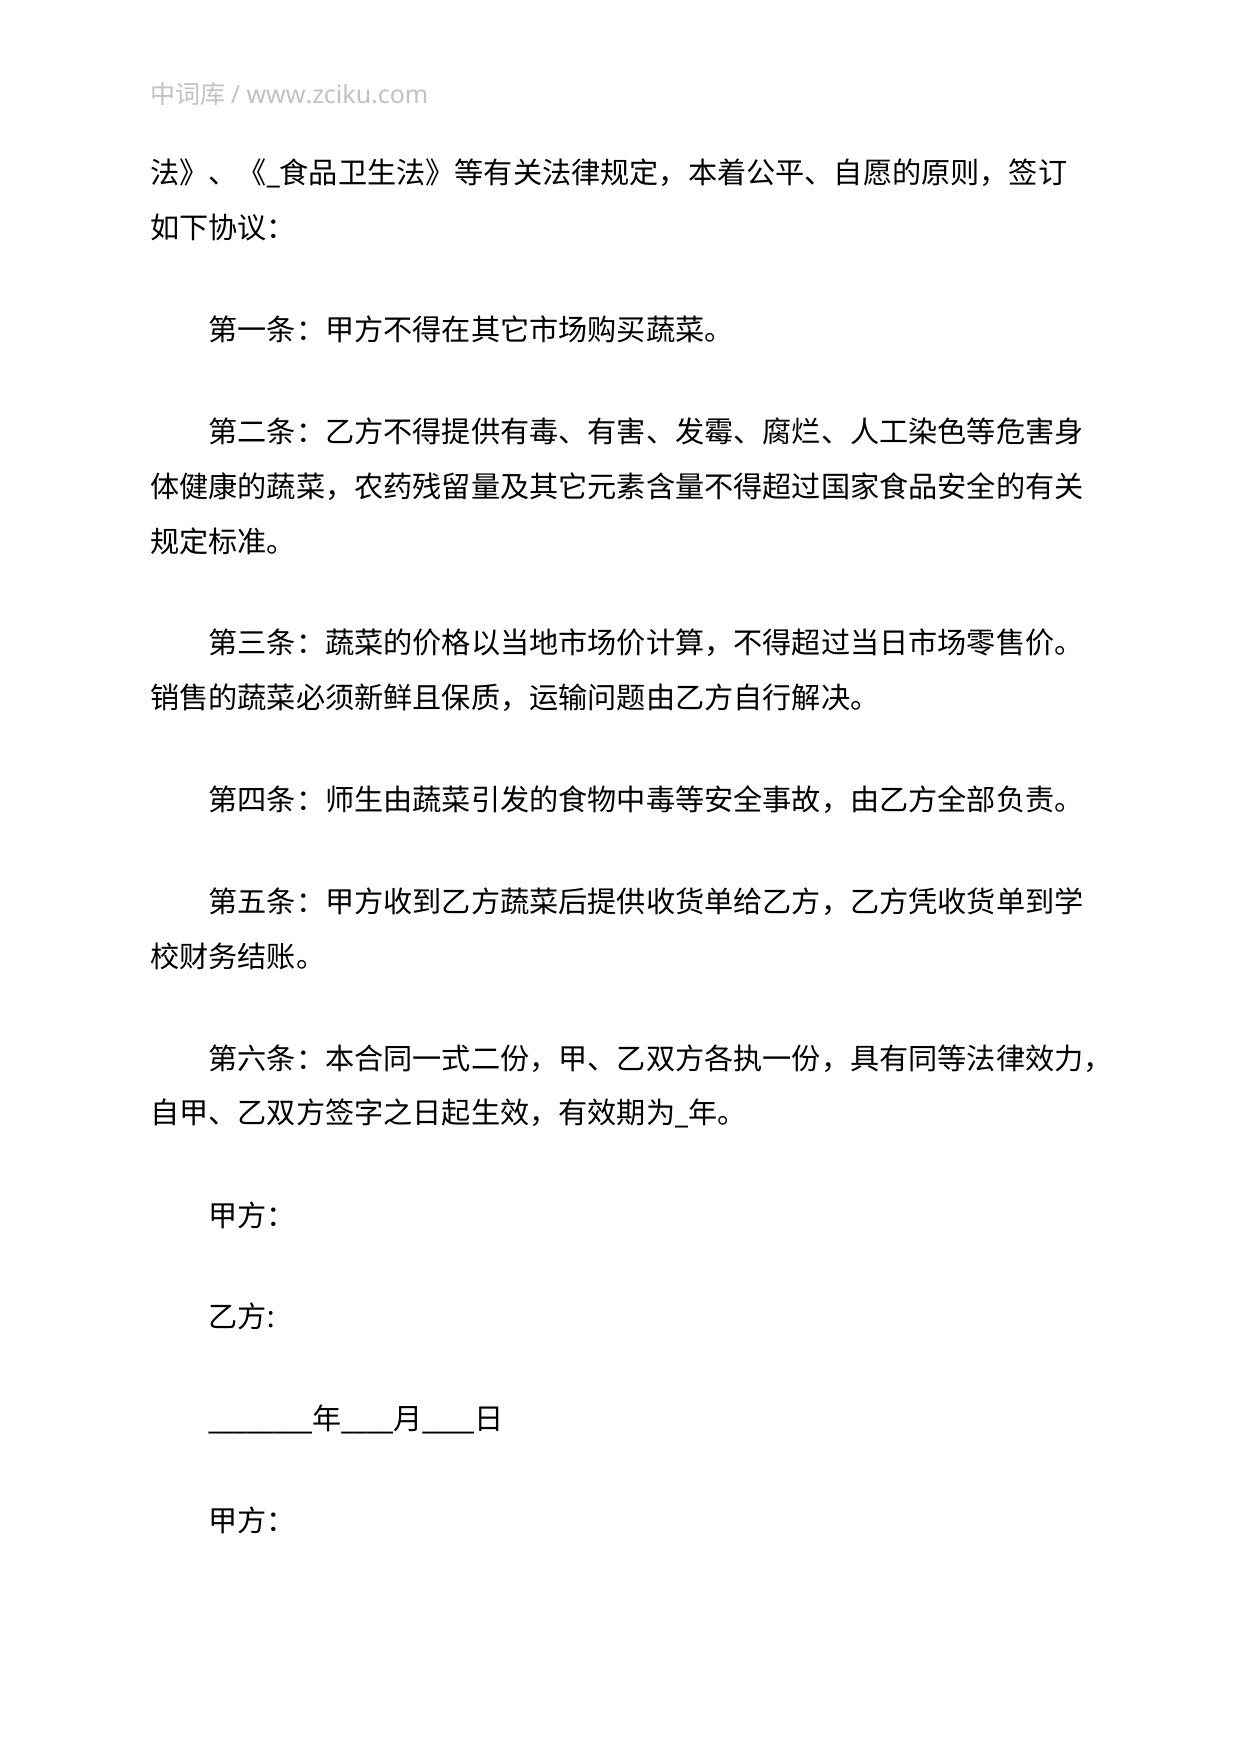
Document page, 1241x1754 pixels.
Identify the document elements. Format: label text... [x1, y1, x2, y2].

text 第六条：本合同一式二份，甲、乙双方各执一份，具有同等法律效力，自甲、乙双方签字之日起生效，有效期为_年。 [150, 1035, 1090, 1132]
text 第三条：蔬菜的价格以当地市场价计算，不得超过当日市场零售价。销售的蔬菜必须新鲜且保质，运输问题由乙方自行解决。 [150, 620, 1090, 717]
text 乙方: [150, 1294, 1090, 1336]
text 第二条：乙方不得提供有毒、有害、发霉、腐烂、人工染色等危害身体健康的蔬菜，农药残留量及其它元素含量不得超过国家食品安全的有关规定标准。 [150, 408, 1090, 561]
text 第四条：师生由蔬菜引发的食物中毒等安全事故，由乙方全部负责。 [150, 777, 1090, 819]
text 甲方： [150, 1192, 1090, 1234]
text 第五条：甲方收到乙方蔬菜后提供收货单给乙方，乙方凭收货单到学校财务结账。 [150, 878, 1090, 976]
text 甲方： [150, 1498, 1090, 1540]
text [150, 150, 1090, 247]
text 第一条：甲方不得在其它市场购买蔬菜。 [150, 307, 1090, 349]
text ________年____月____日 [150, 1396, 1090, 1438]
